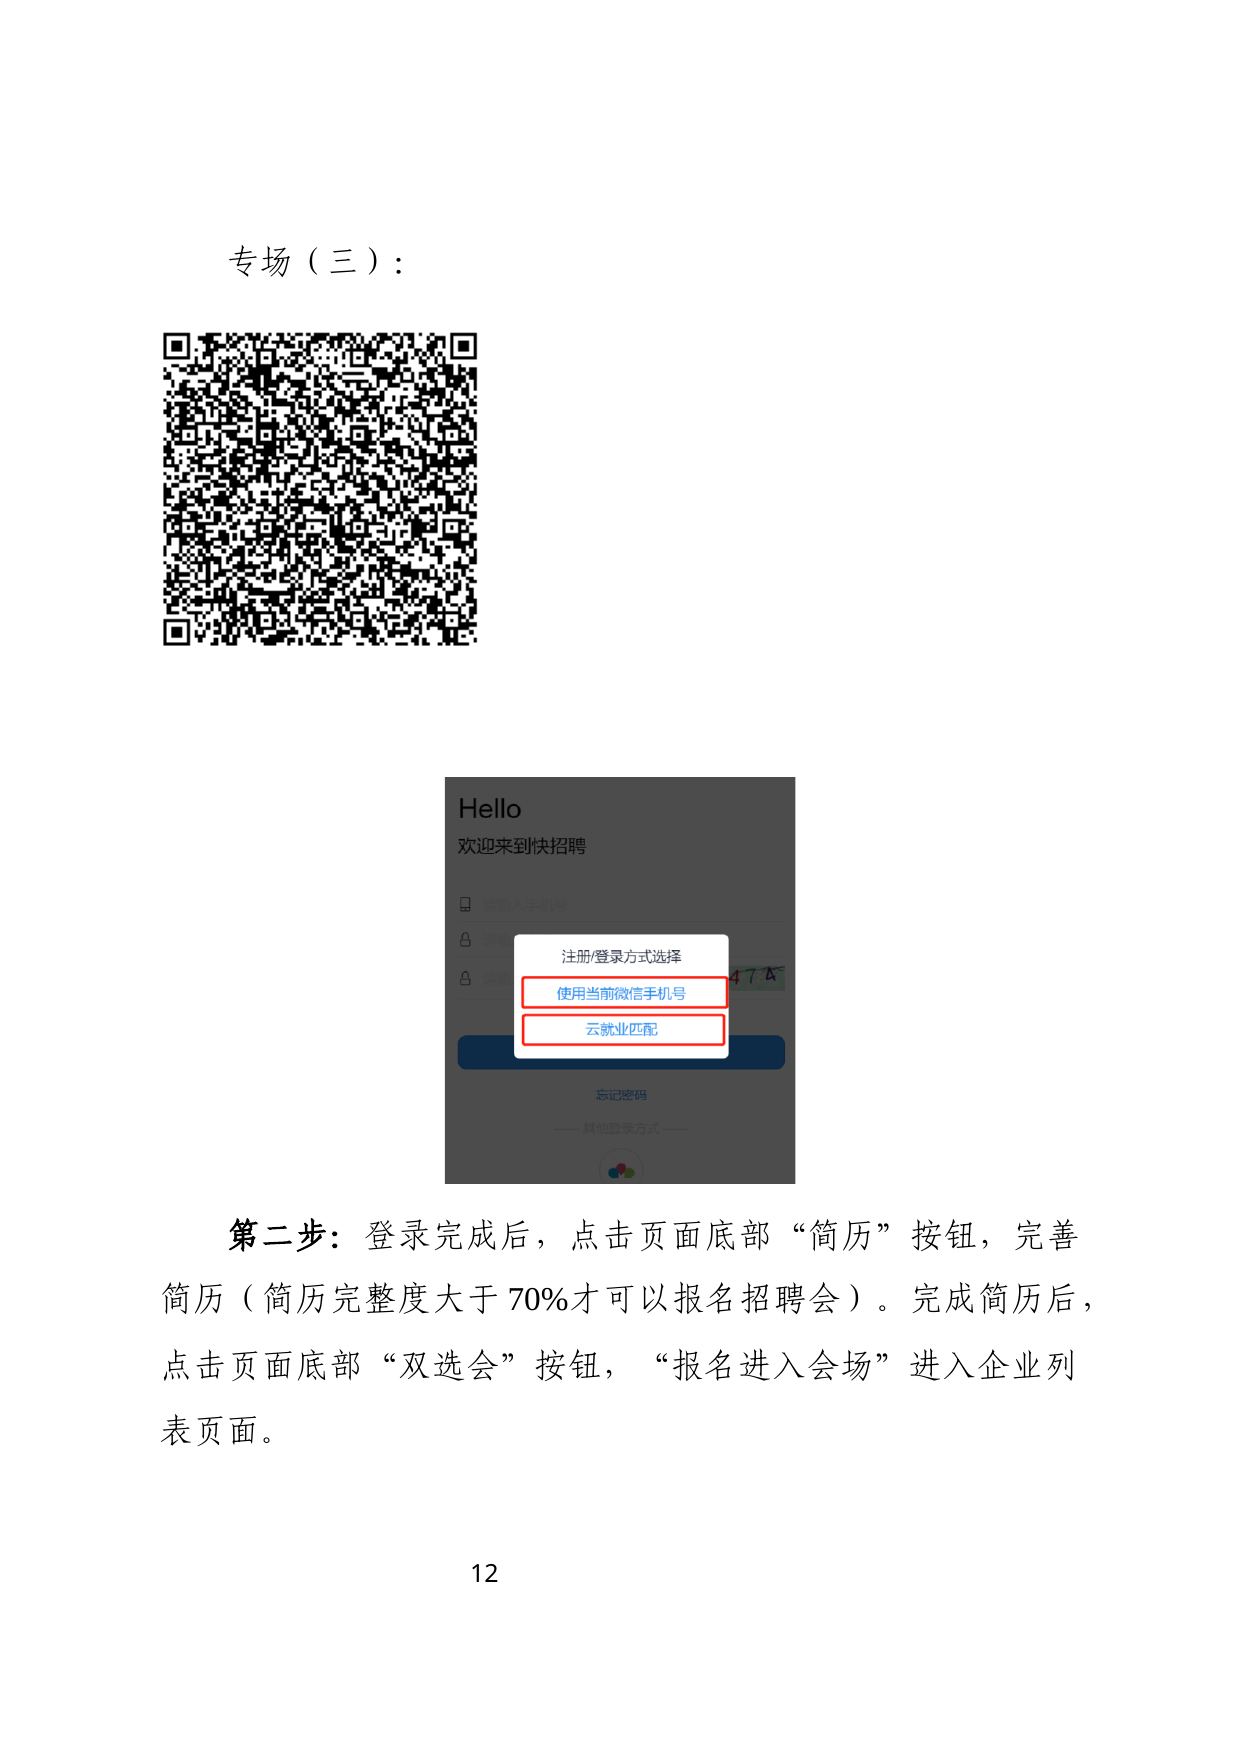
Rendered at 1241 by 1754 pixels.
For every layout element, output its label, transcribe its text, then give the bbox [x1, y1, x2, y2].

picture [159, 330, 485, 649]
text 第二步：登录完成后，点击页面底部“简历”按钮，完善简历（简历完整度大于70%才可以报名招聘会）。完成简历后，点击页面底部“双选会”按钮，“报名进入会场”进入企业列表页面。 [159, 1200, 1081, 1460]
picture [444, 777, 796, 1184]
text 专场（三）： [159, 227, 1081, 285]
